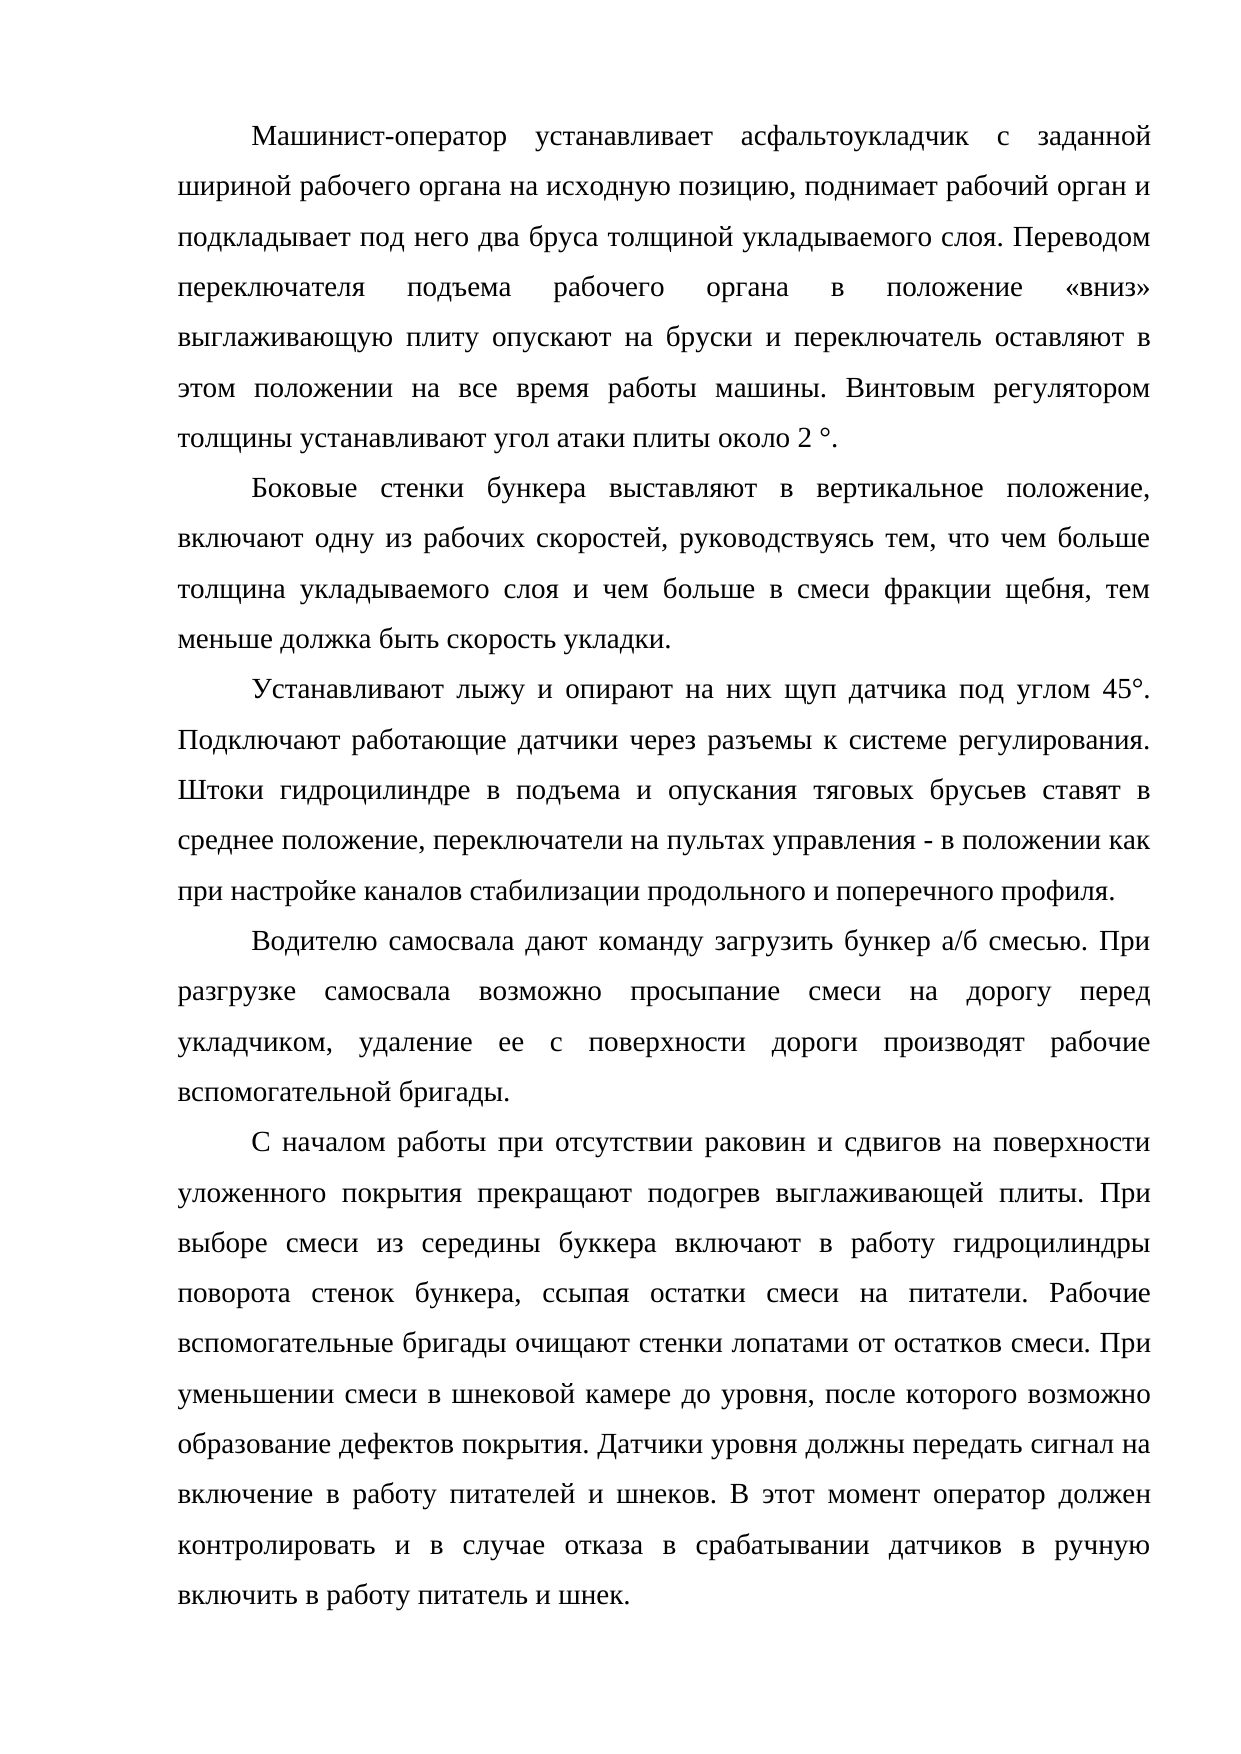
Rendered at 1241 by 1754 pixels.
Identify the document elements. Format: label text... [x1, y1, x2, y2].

text Боковые стенки бункера выставляют в вертикальное положение, включают одну из рабочих скоростей, руководствуясь тем, что чем больше толщина укладываемого слоя и чем больше в смеси фракции щебня, тем меньше должка быть скорость укладки. [177, 470, 1152, 655]
text Машинист-оператор устанавливает асфальтоукладчик с заданной шириной рабочего органа на исходную позицию, поднимает рабочий орган и подкладывает под него два бруса толщиной укладываемого слоя. Переводом переключателя подъема рабочего органа в положение «вниз» выглаживающую плиту опускают на бруски и переключатель оставляют в этом положении на все время работы машины. Винтовым регулятором толщины устанавливают угол атаки плиты около 2 °. [177, 118, 1152, 453]
text С началом работы при отсутствии раковин и сдвигов на поверхности уложенного покрытия прекращают подогрев выглаживающей плиты. При выборе смеси из середины буккера включают в работу гидроцилиндры поворота стенок бункера, ссыпая остатки смеси на питатели. Рабочие вспомогательные бригады очищают стенки лопатами от остатков смеси. При уменьшении смеси в шнековой камере до уровня, после которого возможно образование дефектов покрытия. Датчики уровня должны передать сигнал на включение в работу питателей и шнеков. В этот момент оператор должен контролировать и в случае отказа в срабатывании датчиков в ручную включить в работу питатель и шнек. [177, 1124, 1152, 1611]
text Водителю самосвала дают команду загрузить бункер а/б смесью. При разгрузке самосвала возможно просыпание смеси на дорогу перед укладчиком, удаление ее с поверхности дороги производят рабочие вспомогательной бригады. [177, 923, 1152, 1108]
text Устанавливают лыжу и опирают на них щуп датчика под углом 45°. Подключают работающие датчики через разъемы к системе регулирования. Штоки гидроцилиндре в подъема и опускания тяговых брусьев ставят в среднее положение, переключатели на пультах управления - в положении как при настройке каналов стабилизации продольного и поперечного профиля. [177, 672, 1152, 906]
